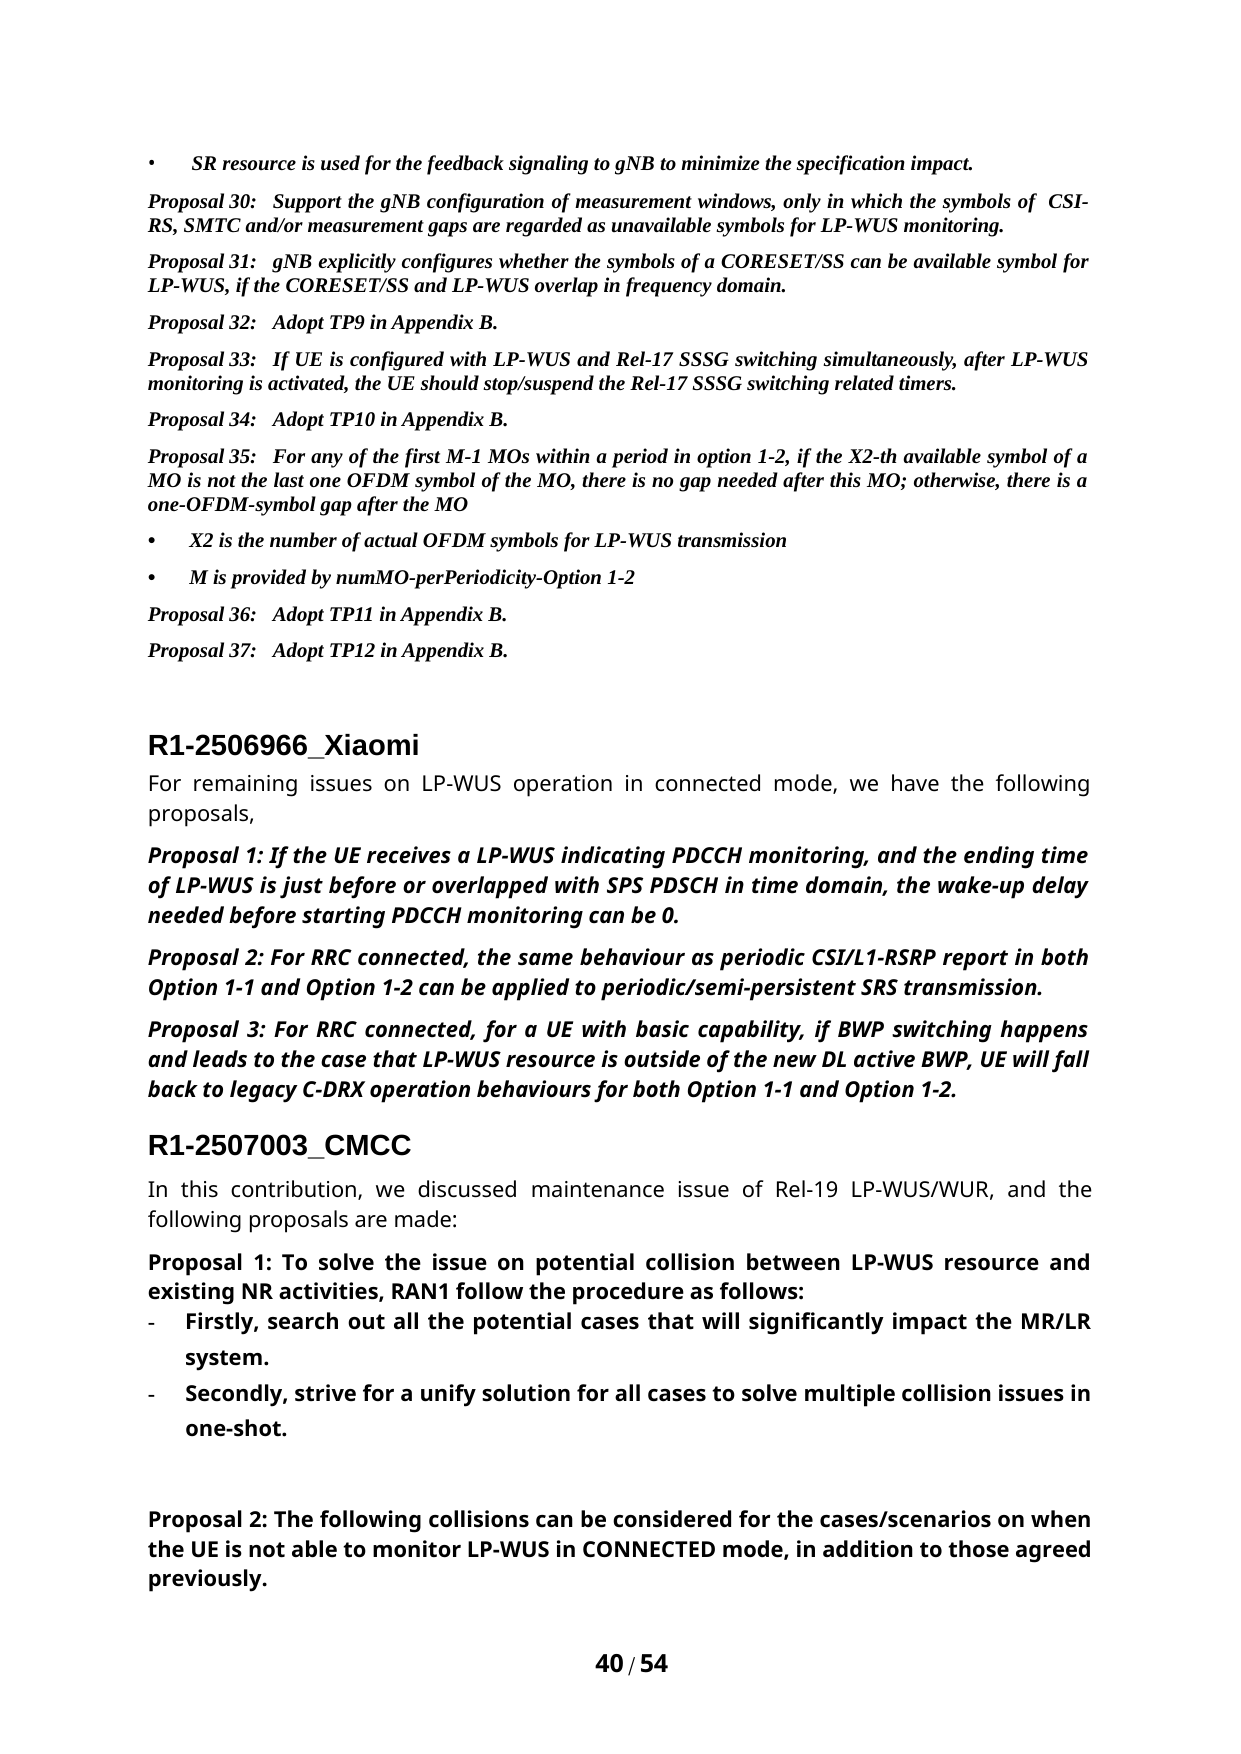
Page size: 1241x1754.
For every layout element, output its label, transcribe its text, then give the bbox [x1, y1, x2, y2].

text In this contribution, we discussed maintenance issue of Rel-19 LP-WUS/WUR, and the following proposals are made: [148, 1174, 1092, 1234]
list M is provided by numMO-perPeriodicity-Option 1-2 [148, 565, 1092, 589]
text Proposal 1: To solve the issue on potential collision between LP-WUS resource and existing NR activities, RAN1 follow the procedure as follows: [148, 1247, 1092, 1306]
list SR resource is used for the feedback signaling to gNB to minimize the specification impact. [148, 148, 1092, 176]
list Adopt TP11 in Appendix B. [148, 602, 1092, 626]
list Adopt TP12 in Appendix B. [148, 638, 1092, 662]
list Adopt TP9 in Appendix B. [148, 310, 1092, 334]
text Proposal 3: For RRC connected, for a UE with basic capability, if BWP switching happens and leads to the case that LP-WUS resource is outside of the new DL active BWP, UE will fall back to legacy C-DRX operation behaviours for both Option 1-1 and Option 1-2. [148, 1014, 1092, 1103]
list Support the gNB configuration of measurement windows, only in which the symbols of CSI-RS, SMTC and/or measurement gaps are regarded as unavailable symbols for LP-WUS monitoring. [148, 189, 1092, 237]
list gNB explicitly configures whether the symbols of a CORESET/SS can be available symbol for LP-WUS, if the CORESET/SS and LP-WUS overlap in frequency domain. [148, 249, 1092, 297]
list Adopt TP10 in Appendix B. [148, 407, 1092, 431]
list If UE is configured with LP-WUS and Rel-17 SSSG switching simultaneously, after LP-WUS monitoring is activated, the UE should stop/suspend the Rel-17 SSSG switching related timers. [148, 346, 1092, 394]
list For any of the first M-1 MOs within a period in option 1-2, if the X2-th available symbol of a MO is not the last one OFDM symbol of the MO, there is no gap needed after this MO; otherwise, there is a one-OFDM-symbol gap after the MO [148, 444, 1092, 516]
subtitle R1-2507003_CMCC [148, 1128, 1092, 1162]
list X2 is the number of actual OFDM symbols for LP-WUS transmission [148, 528, 1092, 552]
subtitle R1-2506966_Xiaomi [148, 728, 1092, 762]
list Firstly, search out all the potential cases that will significantly impact the MR/LR system. [148, 1306, 1092, 1372]
text Proposal 1: If the UE receives a LP-WUS indicating PDCCH monitoring, and the ending time of LP-WUS is just before or overlapped with SPS PDSCH in time domain, the wake-up delay needed before starting PDCCH monitoring can be 0. [148, 840, 1092, 929]
list Secondly, strive for a unify solution for all cases to solve multiple collision issues in one-shot. [148, 1378, 1092, 1443]
text For remaining issues on LP-WUS operation in connected mode, we have the following proposals, [148, 768, 1092, 828]
text Proposal 2: For RRC connected, the same behaviour as periodic CSI/L1-RSRP report in both Option 1-1 and Option 1-2 can be applied to periodic/semi-persistent SRS transmission. [148, 942, 1092, 1002]
text Proposal 2: The following collisions can be considered for the cases/scenarios on when the UE is not able to monitor LP-WUS in CONNECTED mode, in addition to those agreed previously. [148, 1504, 1092, 1593]
